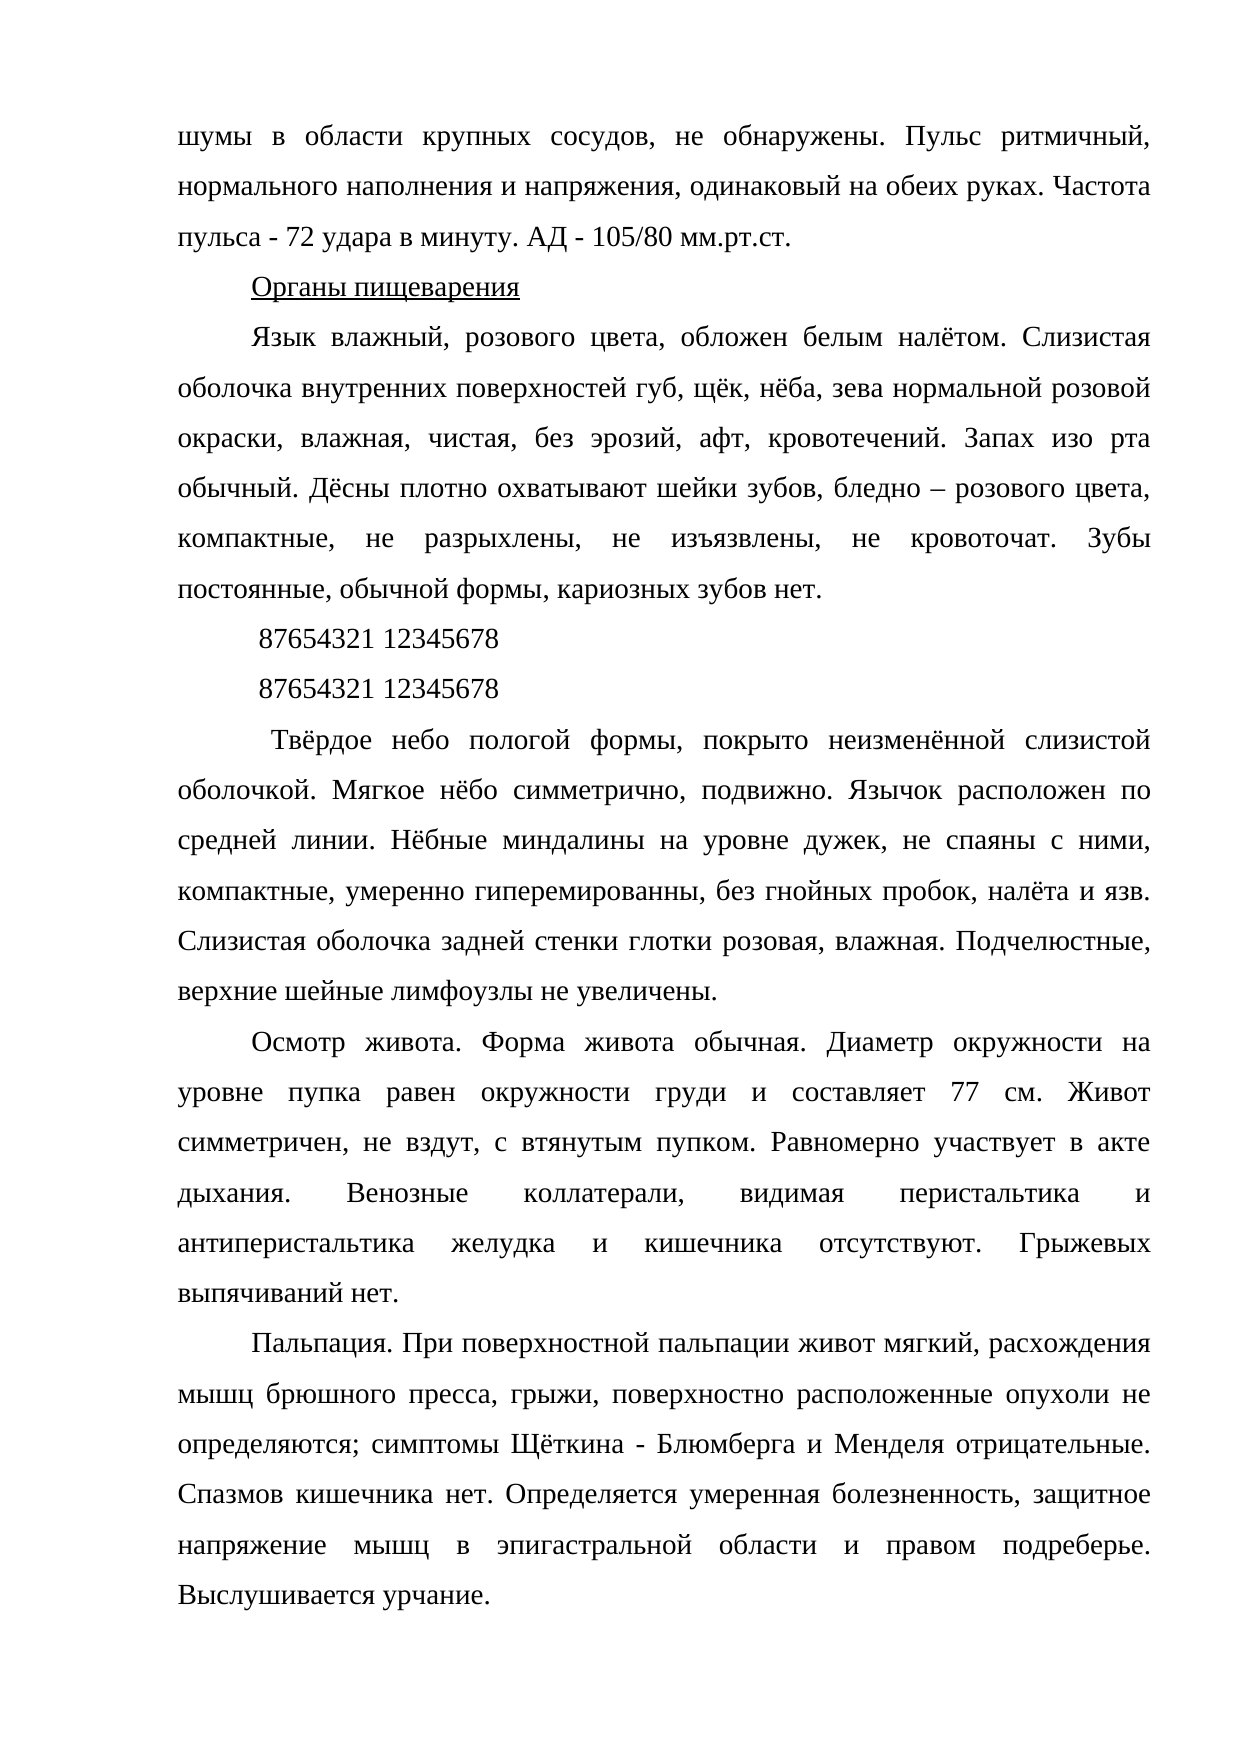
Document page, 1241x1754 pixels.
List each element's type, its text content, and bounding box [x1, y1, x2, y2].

text Язык влажный, розового цвета, обложен белым налётом. Слизистая оболочка внутренних поверхностей губ, щёк, нёба, зева нормальной розовой окраски, влажная, чистая, без эрозий, афт, кровотечений. Запах изо рта обычный. Дёсны плотно охватывают шейки зубов, бледно – розового цвета, компактные, не разрыхлены, не изъязвлены, не кровоточат. Зубы постоянные, обычной формы, кариозных зубов нет. [177, 319, 1152, 604]
text Органы пищеварения [177, 269, 1152, 303]
text Твёрдое небо пологой формы, покрыто неизменённой слизистой оболочкой. Мягкое нёбо симметрично, подвижно. Язычок расположен по средней линии. Нёбные миндалины на уровне дужек, не спаяны с ними, компактные, умеренно гиперемированны, без гнойных пробок, налёта и язв. Слизистая оболочка задней стенки глотки розовая, влажная. Подчелюстные, верхние шейные лимфоузлы не увеличены. [177, 722, 1152, 1007]
text Пальпация. При поверхностной пальпации живот мягкий, расхождения мышц брюшного пресса, грыжи, поверхностно расположенные опухоли не определяются; симптомы Щёткина - Блюмберга и Менделя отрицательные. Спазмов кишечника нет. Определяется умеренная болезненность, защитное напряжение мышц в эпигастральной области и правом подреберье. Выслушивается урчание. [177, 1326, 1152, 1611]
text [177, 118, 1152, 252]
text 87654321 12345678 [177, 621, 1152, 655]
text Осмотр живота. Форма живота обычная. Диаметр окружности на уровне пупка равен окружности груди и составляет 77 см. Живот симметричен, не вздут, с втянутым пупком. Равномерно участвует в акте дыхания. Венозные коллатерали, видимая перистальтика и антиперистальтика желудка и кишечника отсутствуют. Грыжевых выпячиваний нет. [177, 1024, 1152, 1309]
text 87654321 12345678 [177, 672, 1152, 705]
